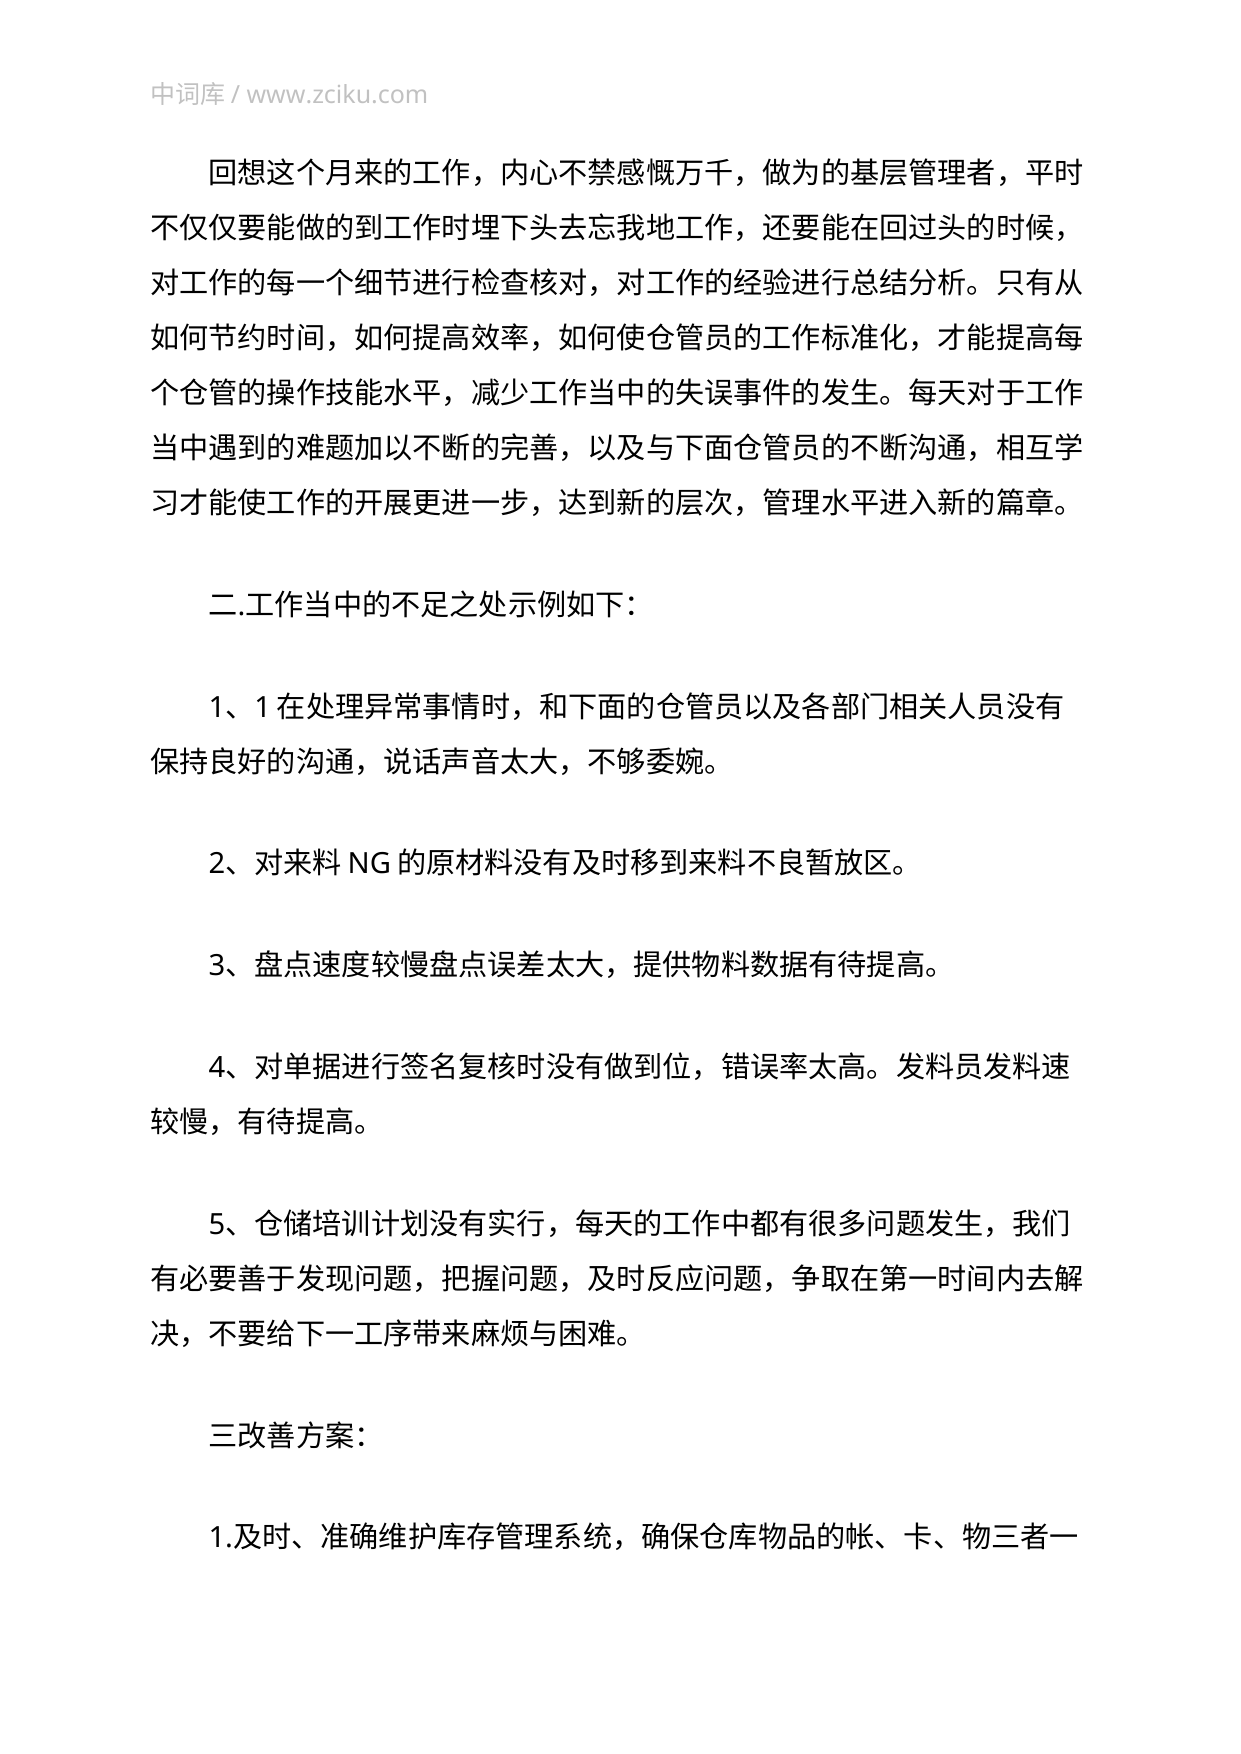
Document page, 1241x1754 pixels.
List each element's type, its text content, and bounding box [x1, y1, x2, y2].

text 二.工作当中的不足之处示例如下： [150, 581, 1090, 623]
text 三改善方案： [150, 1412, 1090, 1454]
text 4、对单据进行签名复核时没有做到位，错误率太高。发料员发料速较慢，有待提高。 [150, 1044, 1090, 1141]
text 3、盘点速度较慢盘点误差太大，提供物料数据有待提高。 [150, 942, 1090, 984]
text 1、1在处理异常事情时，和下面的仓管员以及各部门相关人员没有保持良好的沟通，说话声音太大，不够委婉。 [150, 683, 1090, 780]
text 回想这个月来的工作，内心不禁感慨万千，做为的基层管理者，平时不仅仅要能做的到工作时埋下头去忘我地工作，还要能在回过头的时候，对工作的每一个细节进行检查核对，对工作的经验进行总结分析。只有从如何节约时间，如何提高效率，如何使仓管员的工作标准化，才能提高每个仓管的操作技能水平，减少工作当中的失误事件的发生。每天对于工作当中遇到的难题加以不断的完善，以及与下面仓管员的不断沟通，相互学习才能使工作的开展更进一步，达到新的层次，管理水平进入新的篇章。 [150, 150, 1090, 522]
text 2、对来料NG的原材料没有及时移到来料不良暂放区。 [150, 840, 1090, 882]
text 5、仓储培训计划没有实行，每天的工作中都有很多问题发生，我们有必要善于发现问题，把握问题，及时反应问题，争取在第一时间内去解决，不要给下一工序带来麻烦与困难。 [150, 1201, 1090, 1353]
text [150, 1514, 1090, 1556]
